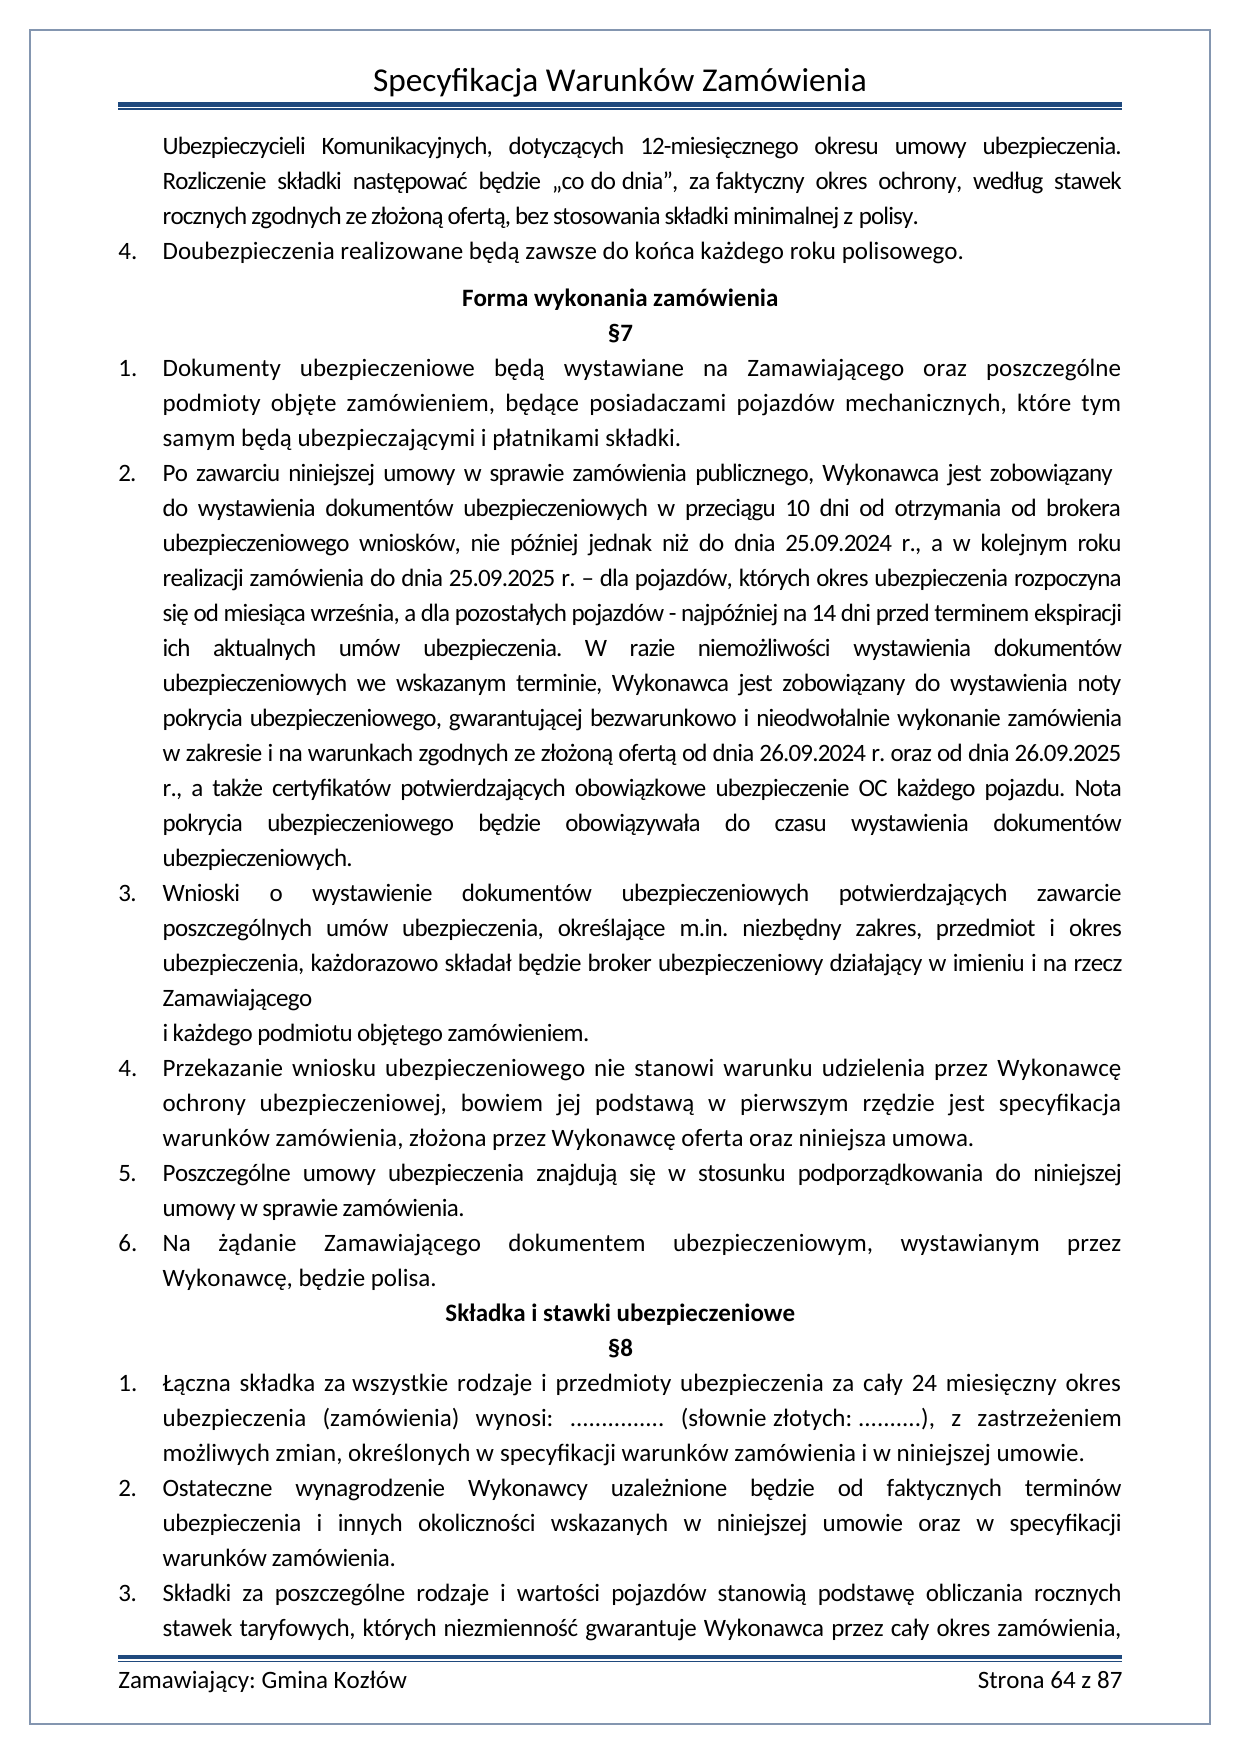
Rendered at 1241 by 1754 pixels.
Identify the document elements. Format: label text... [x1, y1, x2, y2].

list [118, 130, 1122, 230]
text Forma wykonania zamówienia [118, 282, 1122, 313]
list Dokumenty ubezpieczeniowe będą wystawiane na Zamawiającego oraz poszczególne podmioty objęte zamówieniem, będące posiadaczami pojazdów mechanicznych, które tym samym będą ubezpieczającymi i płatnikami składki. [118, 352, 1122, 453]
list Po zawarciu niniejszej umowy w sprawie zamówienia publicznego, Wykonawca jest zobowiązany do wystawienia dokumentów ubezpieczeniowych w przeciągu 10 dni od otrzymania od brokera ubezpieczeniowego wniosków, nie później jednak niż do dnia 25.09.2024 r., a w kolejnym roku realizacji zamówienia do dnia 25.09.2025 r. – dla pojazdów, których okres ubezpieczenia rozpoczyna się od miesiąca września, a dla pozostałych pojazdów - najpóźniej na 14 dni przed terminem ekspiracji ich aktualnych umów ubezpieczenia. W razie niemożliwości wystawienia dokumentów ubezpieczeniowych we wskazanym terminie, Wykonawca jest zobowiązany do wystawienia noty pokrycia ubezpieczeniowego, gwarantującej bezwarunkowo i nieodwołalnie wykonanie zamówienia w zakresie i na warunkach zgodnych ze złożoną ofertą od dnia 26.09.2024 r. oraz od dnia 26.09.2025 r., a także certyfikatów potwierdzających obowiązkowe ubezpieczenie OC każdego pojazdu. Nota pokrycia ubezpieczeniowego będzie obowiązywała do czasu wystawienia dokumentów ubezpieczeniowych. [118, 457, 1122, 873]
text §8 [118, 1332, 1122, 1363]
list Poszczególne umowy ubezpieczenia znajdują się w stosunku podporządkowania do niniejszej umowy w sprawie zamówienia. [118, 1157, 1122, 1223]
list Wnioski o wystawienie dokumentów ubezpieczeniowych potwierdzających zawarcie poszczególnych umów ubezpieczenia, określające m.in. niezbędny zakres, przedmiot i okres ubezpieczenia, każdorazowo składał będzie broker ubezpieczeniowy działający w imieniu i na rzecz Zamawiającego i każdego podmiotu objętego zamówieniem. [118, 877, 1122, 1048]
list Ostateczne wynagrodzenie Wykonawcy uzależnione będzie od faktycznych terminów ubezpieczenia i innych okoliczności wskazanych w niniejszej umowie oraz w specyfikacji warunków zamówienia. [118, 1472, 1122, 1573]
text §7 [118, 317, 1122, 348]
list Łączna składka za wszystkie rodzaje i przedmioty ubezpieczenia za cały 24 miesięczny okres ubezpieczenia (zamówienia) wynosi: ............... (słownie złotych: ..........), z zastrzeżeniem możliwych zmian, określonych w specyfikacji warunków zamówienia i w niniejszej umowie. [118, 1367, 1122, 1468]
text Składka i stawki ubezpieczeniowe [118, 1297, 1122, 1328]
list Doubezpieczenia realizowane będą zawsze do końca każdego roku polisowego. [118, 235, 1122, 265]
list Przekazanie wniosku ubezpieczeniowego nie stanowi warunku udzielenia przez Wykonawcę ochrony ubezpieczeniowej, bowiem jej podstawą w pierwszym rzędzie jest specyfikacja warunków zamówienia, złożona przez Wykonawcę oferta oraz niniejsza umowa. [118, 1052, 1122, 1153]
list Na żądanie Zamawiającego dokumentem ubezpieczeniowym, wystawianym przez Wykonawcę, będzie polisa. [118, 1227, 1122, 1293]
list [118, 1577, 1122, 1643]
